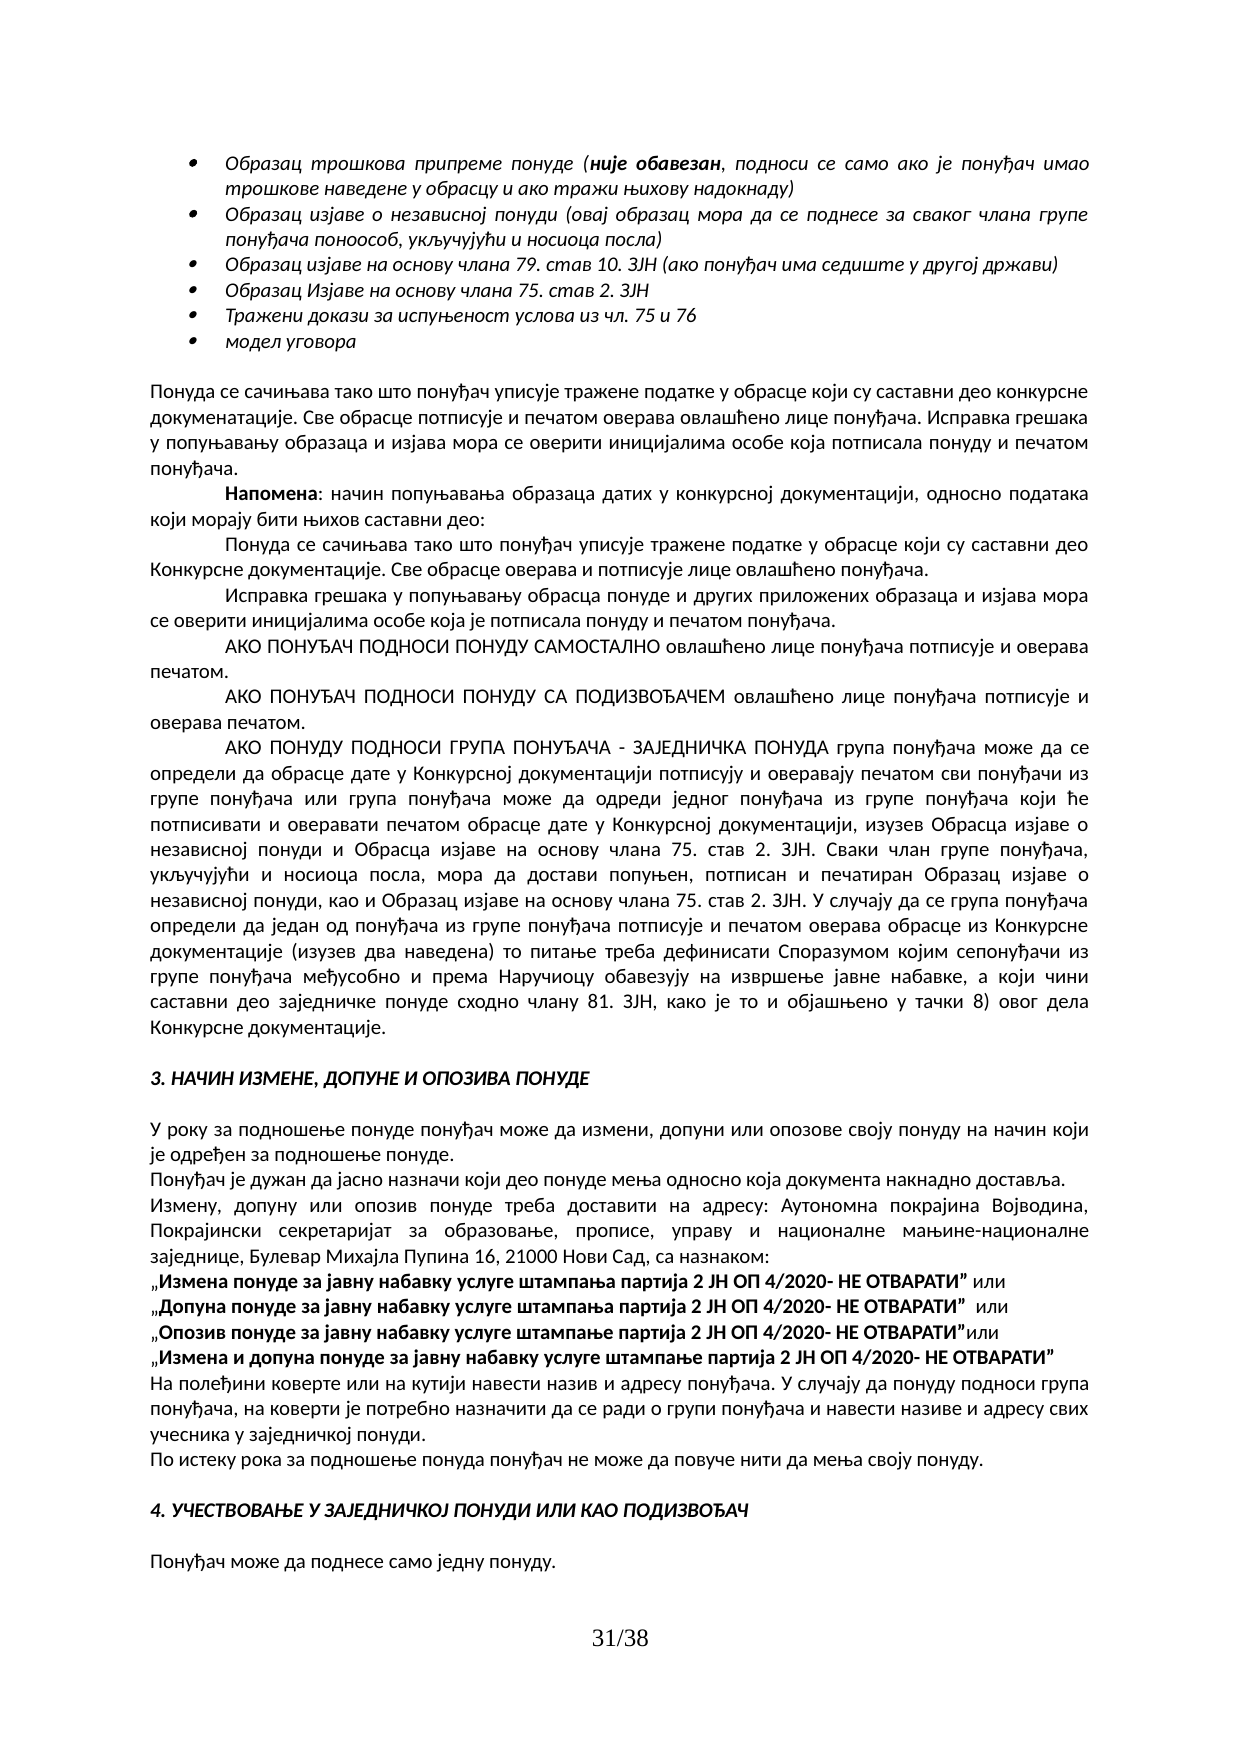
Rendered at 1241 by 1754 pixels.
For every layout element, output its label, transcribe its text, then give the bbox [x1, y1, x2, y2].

text АКО ПОНУДУ ПОДНОСИ ГРУПА ПОНУЂАЧА - ЗАЈЕДНИЧКА ПОНУДА група понуђача може да се определи да обрасце дате у Конкурсној документацији потписују и оверавају печатом сви понуђачи из групе понуђача или група понуђача може да одреди једног понуђача из групе понуђача који ће потписивати и оверавати печатом обрасце дате у Конкурсној документацији, изузев Обрасца изјаве о независној понуди и Обрасца изјаве на основу члана 75. став 2. ЗЈН. Сваки члан групе понуђача, укључујући и носиоца посла, мора да достави попуњен, потписан и печатиран Образац изјаве о независној понуди, као и Образац изјаве на основу члана 75. став 2. ЗЈН. У случају да се група понуђача определи да један од понуђача из групе понуђача потписује и печатом оверава обрасце из Конкурсне документације (изузев два наведена) то питање треба дефинисати Споразумом којим сепонуђачи из групе понуђача међусобно и према Наручиоцу обавезују на извршење јавне набавке, а који чини саставни део заједничке понуде сходно члану 81. ЗЈН, како је то и објашњено у тачки 8) овог дела Конкурсне документације. [150, 734, 1090, 1039]
text У року за подношење понуде понуђач може да измени, допуни или опозове своју понуду на начин који је одређен за подношење понуде. [150, 1116, 1090, 1167]
list Образац трошкова припреме понуде (није обавезан, подноси се само ако је понуђач имао трошкове наведене у обрасцу и ако тражи њихову надокнаду) [187, 150, 1090, 201]
list Образац Изјаве на основу члана 75. став 2. ЗЈН [187, 277, 1090, 302]
text АКО ПОНУЂАЧ ПОДНОСИ ПОНУДУ САМОСТАЛНО овлашћено лице понуђача потписује и оверава печатом. [150, 633, 1090, 684]
text Понуђач је дужан да јасно назначи који део понуде мења односно која документа накнадно доставља. [150, 1167, 1090, 1192]
list модел уговора [187, 328, 1090, 353]
list Тражени докази за испуњеност услова из чл. 75 и 76 [187, 302, 1090, 328]
text Исправка грешака у попуњавању обрасца понуде и других приложених образаца и изјава мора се оверити иницијалима особе која је потписала понуду и печатом понуђача. [150, 582, 1090, 633]
list Образац изјаве на основу члана 79. став 10. ЗЈН (ако понуђач има седиште у другој држави) [187, 252, 1090, 277]
text „Измена понуде за јавну набавку услуге штампања партија 2 ЈН ОП 4/2020- НЕ ОТВАРАТИ” или [150, 1268, 1090, 1294]
text Понуда се сачињава тако што понуђач уписује тражене податке у обрасце који су саставни део конкурсне докуменатације. Све обрасце потписује и печатом оверава овлашћено лице понуђача. Исправка грешака у попуњавању образаца и изјава мора се оверити иницијалима особе која потписала понуду и печатом понуђача. [150, 379, 1090, 480]
text Понуда се сачињава тако што понуђач уписује тражене податке у обрасце који су саставни део Конкурсне документације. Све обрасце оверава и потписује лице овлашћено понуђача. [150, 531, 1090, 582]
text По истеку рока за подношење понуда понуђач не може да повуче нити да мења своју понуду. [150, 1446, 1090, 1472]
text Измену, допуну или опозив понуде треба доставити на адресу: Аутономна покрајина Војводина, Покрајински секретаријат за образовање, прописе, управу и националне мањине-националне заједнице, Булевар Михајла Пупина 16, 21000 Нови Сад, са назнаком: [150, 1192, 1090, 1268]
text 3. НАЧИН ИЗМЕНЕ, ДОПУНЕ И ОПОЗИВА ПОНУДЕ [150, 1065, 1090, 1090]
text На полеђини коверте или на кутији навести назив и адресу понуђача. У случају да понуду подноси група понуђача, на коверти је потребно назначити да се ради о групи понуђача и навести називе и адресу свих учесника у заједничкој понуди. [150, 1370, 1090, 1446]
text АКО ПОНУЂАЧ ПОДНОСИ ПОНУДУ СА ПОДИЗВОЂАЧЕМ овлашћено лице понуђача потписује и оверава печатом. [150, 684, 1090, 734]
text Напомена: начин попуњавања образаца датих у конкурсној документацији, односно података који морају бити њихов саставни део: [150, 480, 1090, 531]
text „Допуна понуде за јавну набавку услуге штампања партија 2 ЈН ОП 4/2020- НЕ ОТВАРАТИ” или [150, 1294, 1090, 1319]
text 4. УЧЕСТВОВАЊЕ У ЗАЈЕДНИЧКОЈ ПОНУДИ ИЛИ КАО ПОДИЗВОЂАЧ [150, 1497, 1090, 1522]
text Понуђач може да поднесе само једну понуду. [150, 1548, 1090, 1573]
text „Опозив понуде за јавну набавку услуге штампање партија 2 ЈН ОП 4/2020- НЕ ОТВАРАТИ”или [150, 1319, 1090, 1344]
list Образац изјаве о независној понуди (овај образац мора да се поднесе за сваког члана групе понуђача поноособ, укључујући и носиоца посла) [187, 201, 1090, 252]
text „Измена и допуна понуде за јавну набавку услуге штампање партија 2 ЈН ОП 4/2020- НЕ ОТВАРАТИ” [150, 1344, 1090, 1370]
